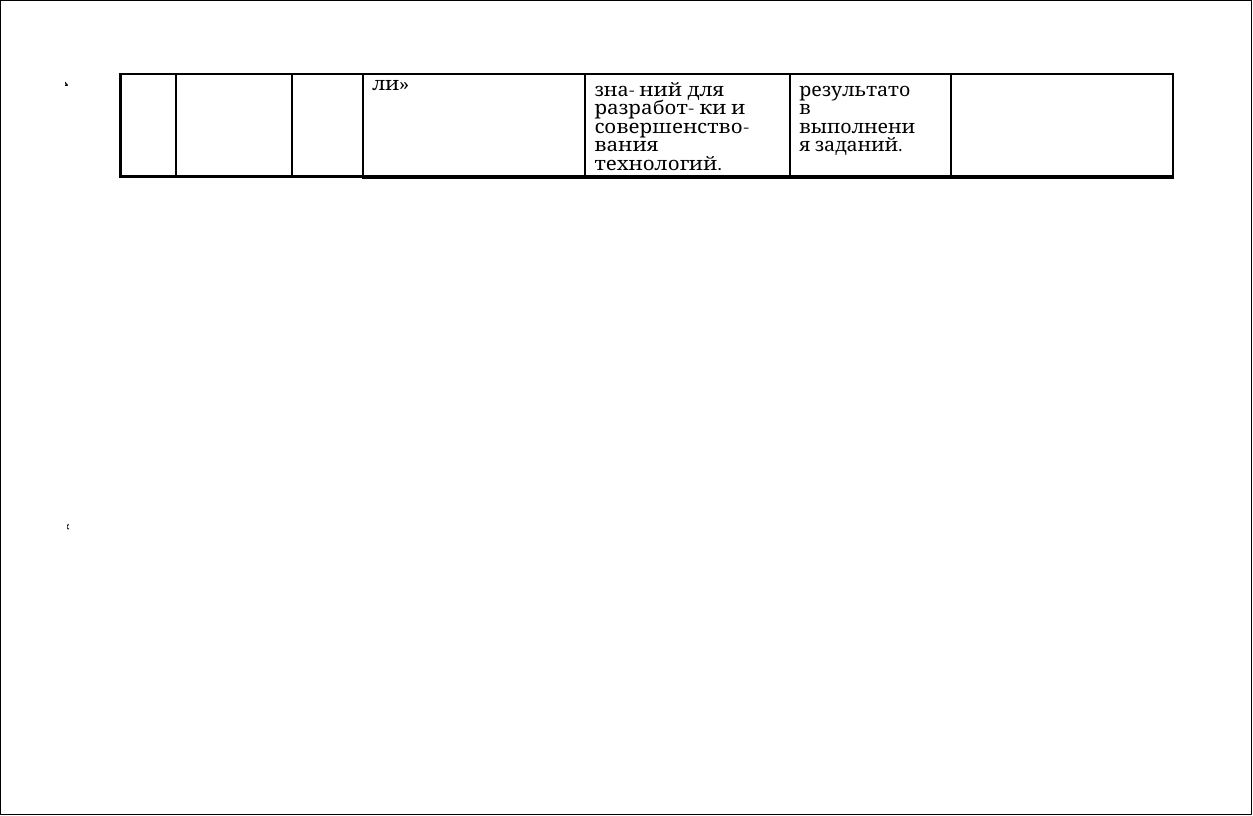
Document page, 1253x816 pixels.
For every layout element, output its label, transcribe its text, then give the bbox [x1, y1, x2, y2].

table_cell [586, 75, 789, 175]
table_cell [177, 75, 291, 175]
table_cell 1 [293, 75, 362, 175]
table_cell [364, 75, 584, 175]
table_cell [952, 75, 1172, 175]
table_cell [791, 75, 950, 175]
table_cell 7. [122, 75, 175, 175]
